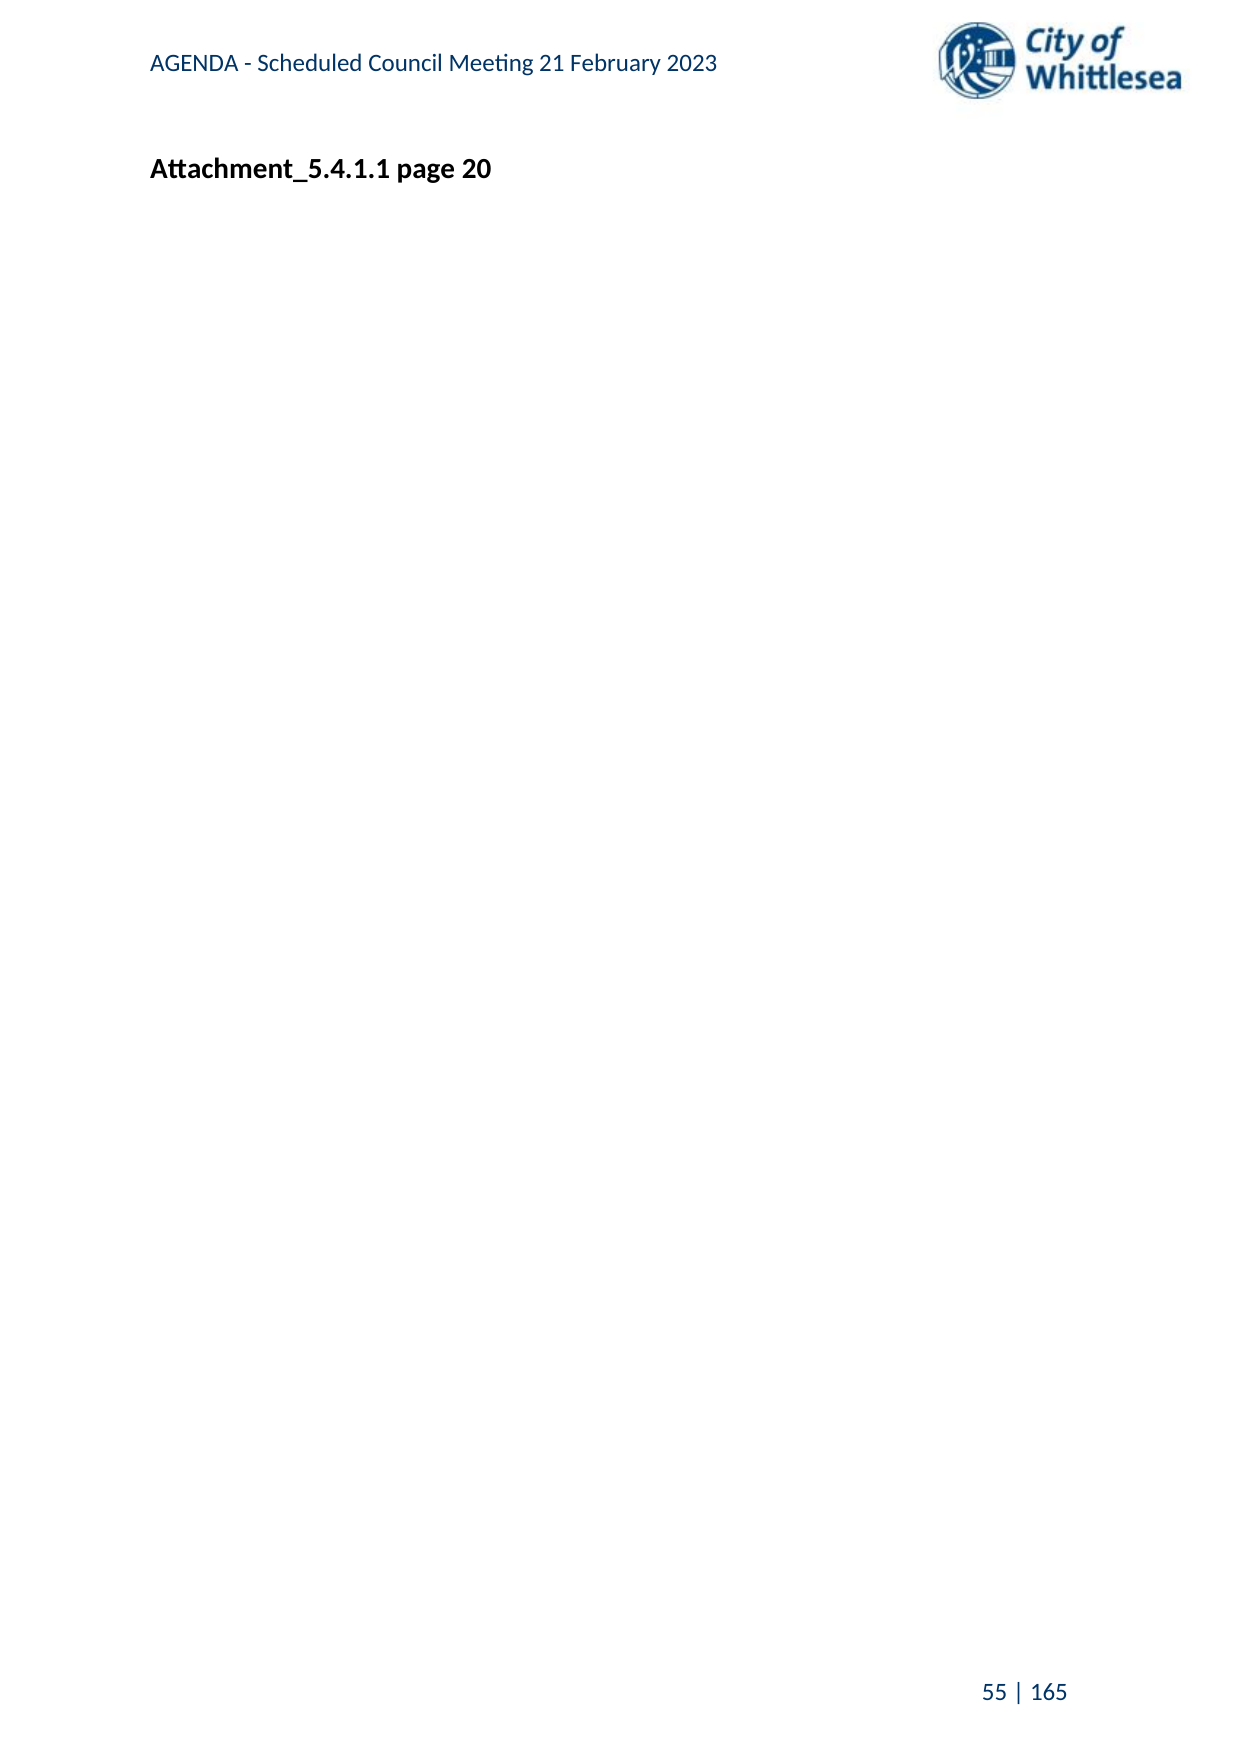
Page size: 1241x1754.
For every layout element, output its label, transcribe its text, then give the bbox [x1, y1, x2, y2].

text Attachment_5.4.1.1 page 20 [150, 150, 1090, 186]
picture [0, 0, 1241, 127]
